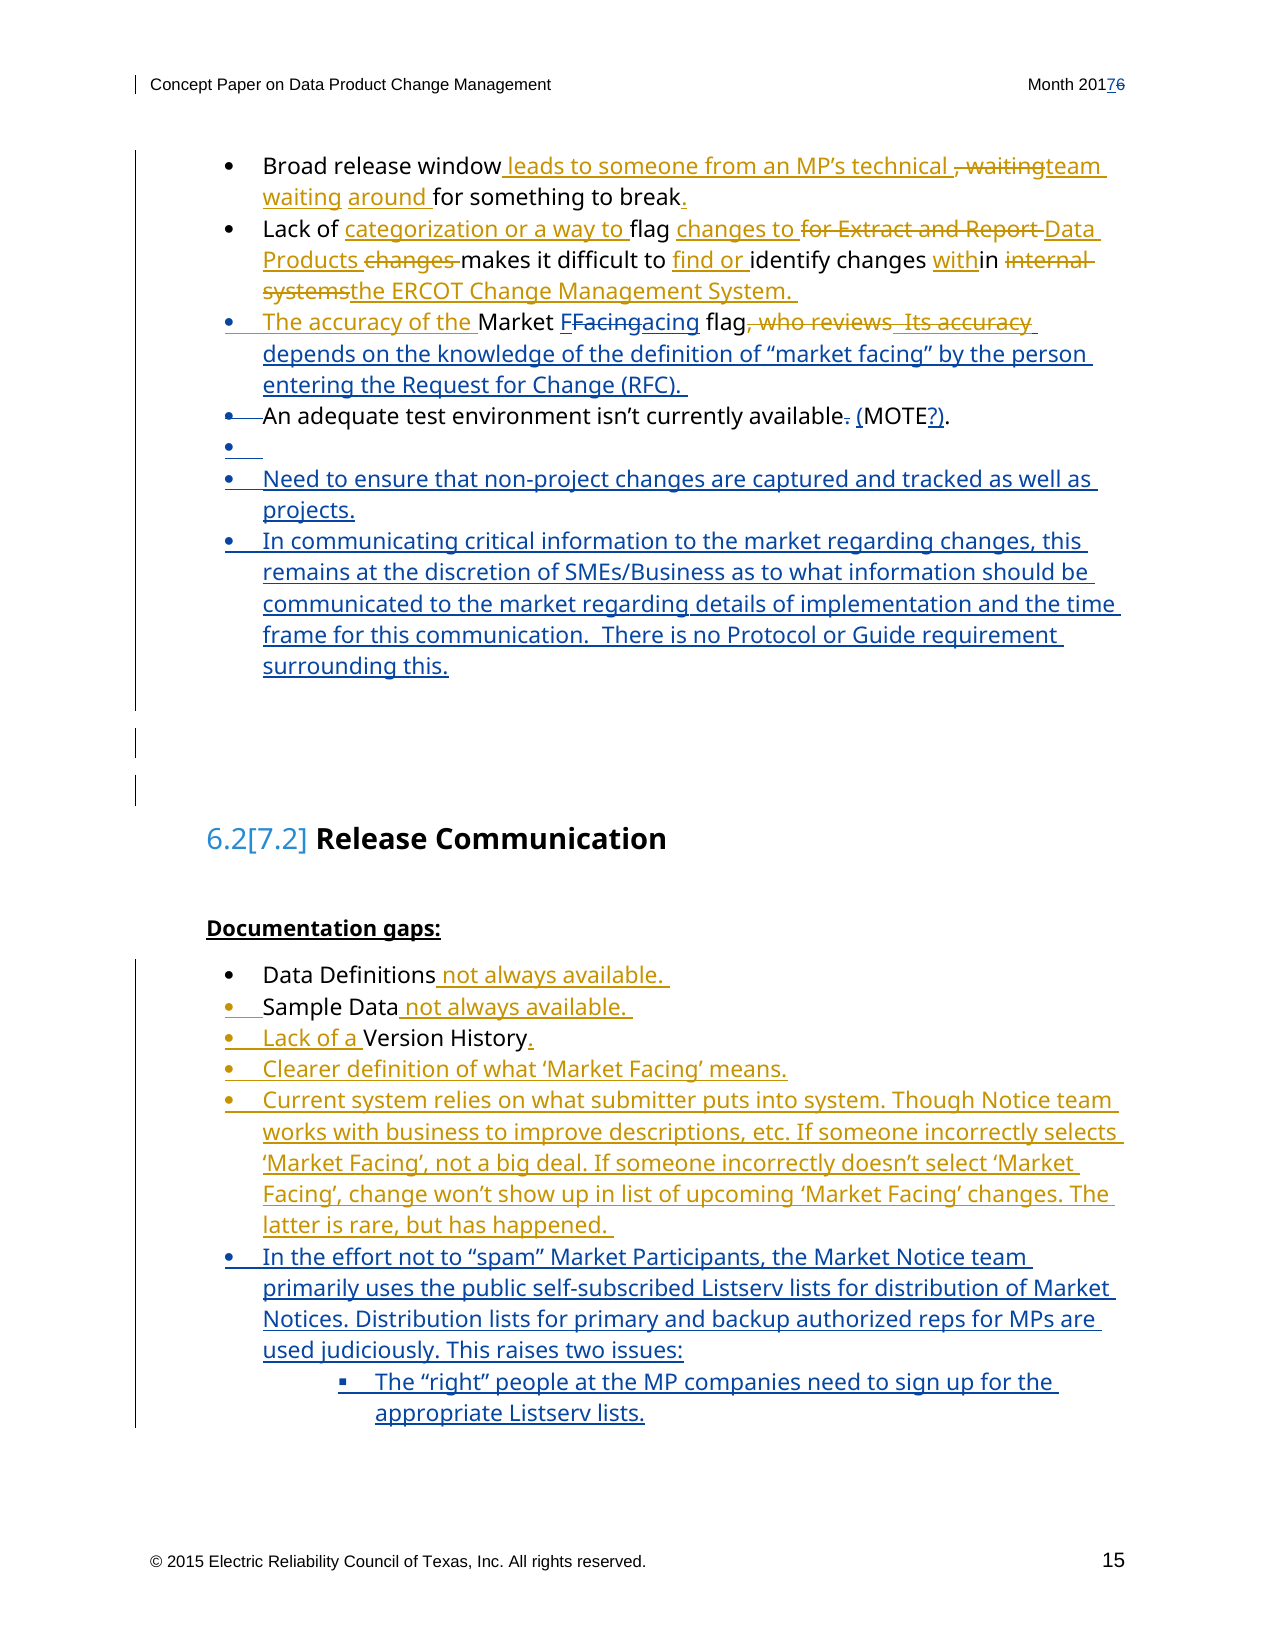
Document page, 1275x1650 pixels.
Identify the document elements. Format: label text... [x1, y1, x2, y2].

list Market flag [225, 306, 1125, 400]
list Lack of flag makes it difficult to identify changes in [225, 212, 1125, 306]
text Documentation gaps: [150, 913, 1125, 942]
list Version History [225, 1022, 1125, 1053]
subtitle Release Communication [206, 818, 1125, 858]
list An adequate test environment isn’t currently available MOTE. [225, 400, 1125, 431]
list Data Definitions [225, 959, 1125, 991]
list Sample Data [225, 991, 1125, 1022]
list Broad release window for something to break [225, 150, 1125, 212]
